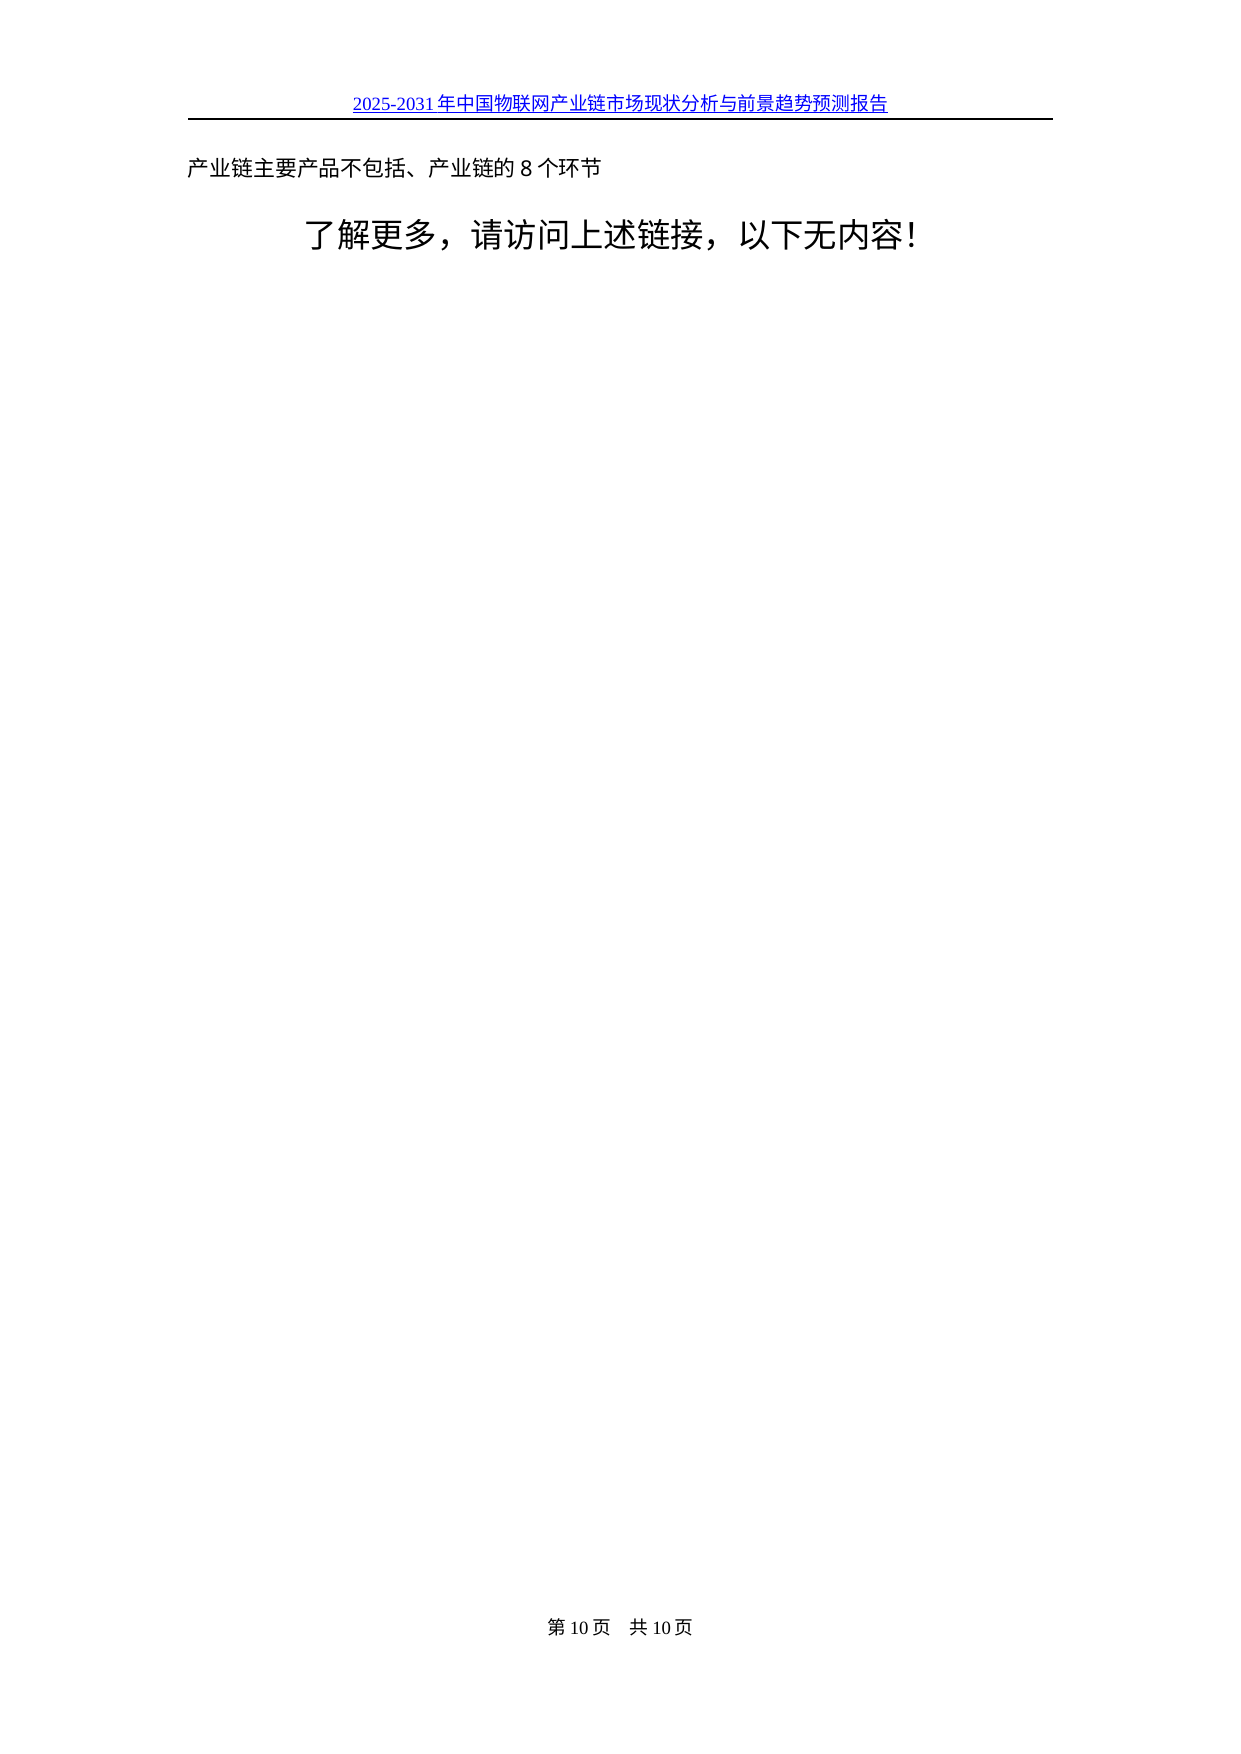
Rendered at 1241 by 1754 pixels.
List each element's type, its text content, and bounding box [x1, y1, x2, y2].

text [187, 150, 1053, 183]
title 了解更多，请访问上述链接，以下无内容！ [187, 200, 1053, 265]
